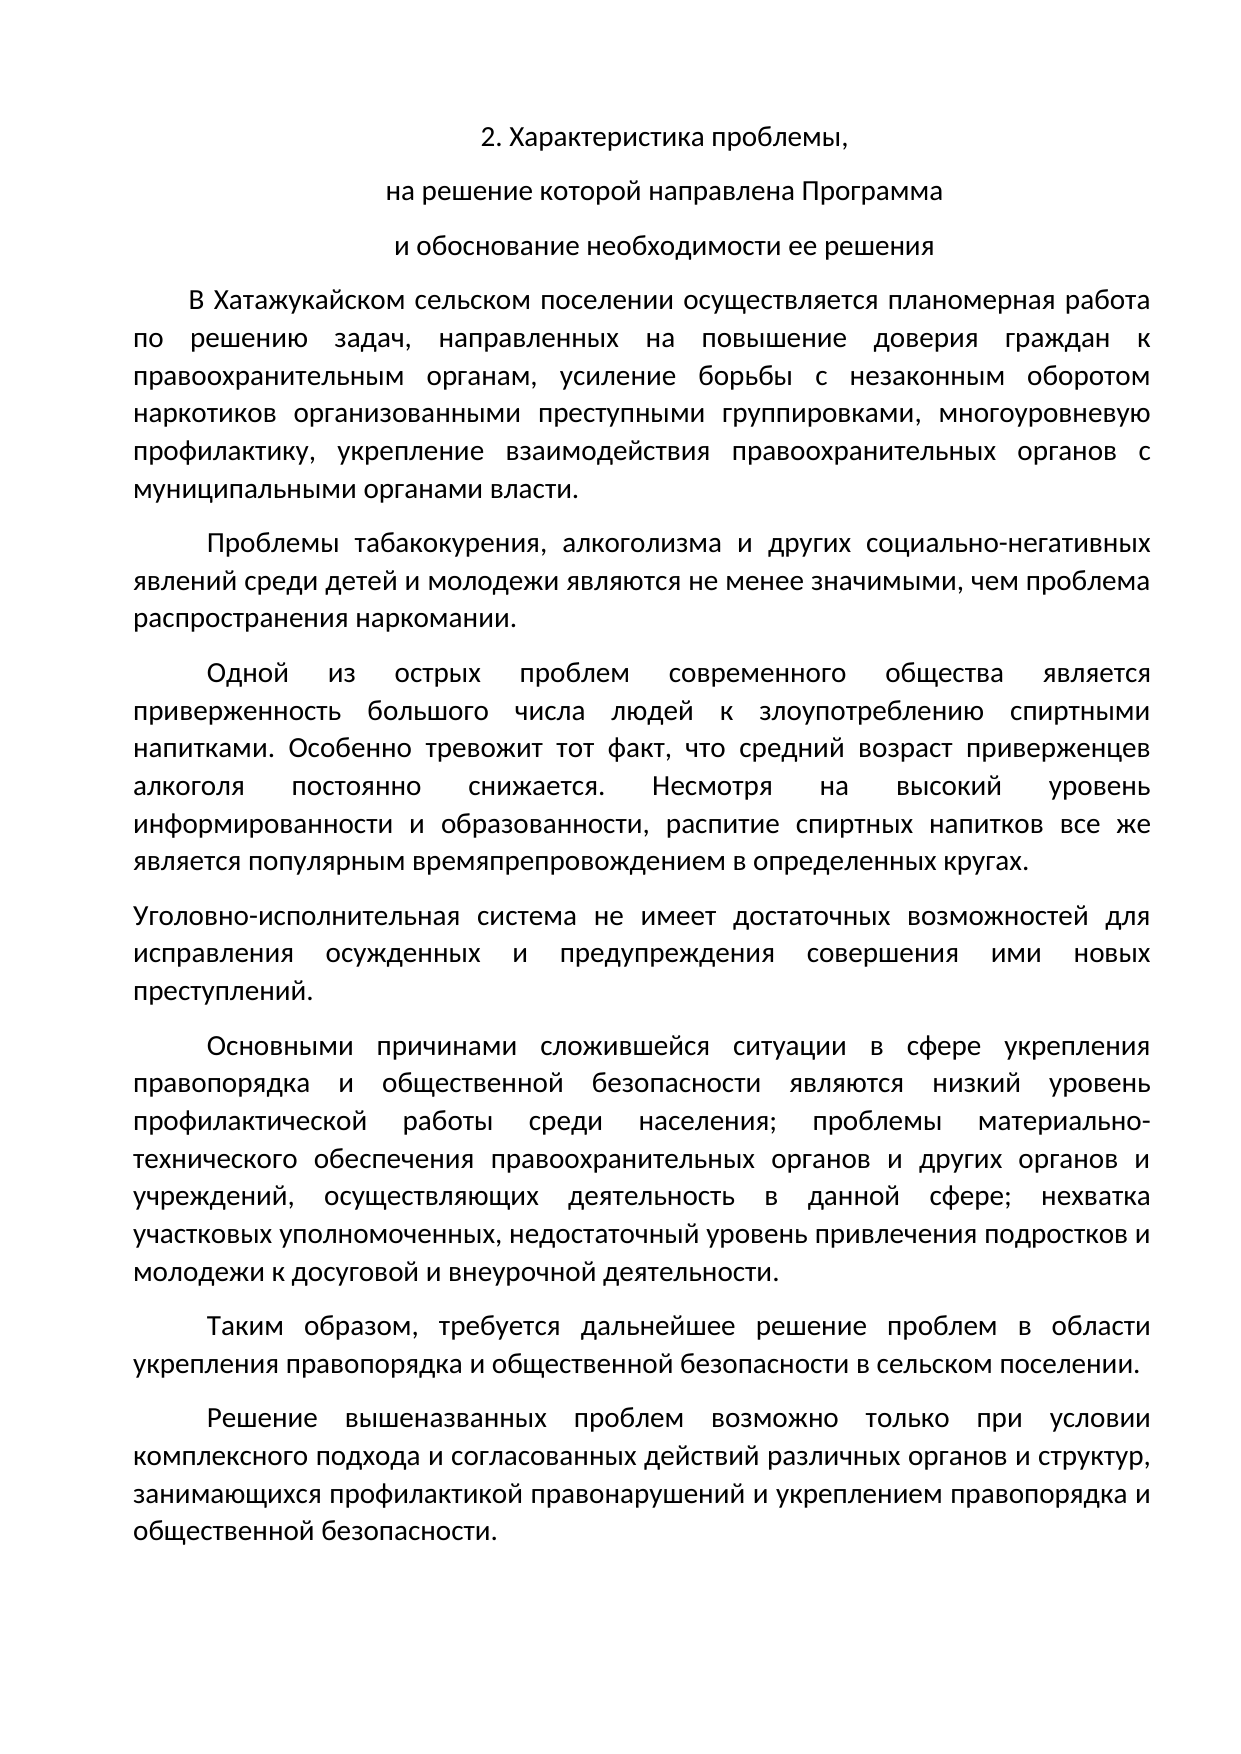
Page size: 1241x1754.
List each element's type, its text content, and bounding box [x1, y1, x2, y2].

text и обоснование необходимости ее решения [177, 227, 1152, 262]
text на решение которой направлена Программа [177, 172, 1152, 208]
text 2. Характеристика проблемы, [177, 118, 1152, 154]
text В Хатажукайском сельском поселении осуществляется планомерная работа по решению задач, направленных на повышение доверия граждан к правоохранительным органам, усиление борьбы с незаконным оборотом наркотиков организованными преступными группировками, многоуровневую профилактику, укрепление взаимодействия правоохранительных органов с муниципальными органами власти. [133, 281, 1152, 505]
text Основными причинами сложившейся ситуации в сфере укрепления правопорядка и общественной безопасности являются низкий уровень профилактической работы среди населения; проблемы материально-технического обеспечения правоохранительных органов и других органов и учреждений, осуществляющих деятельность в данной сфере; нехватка участковых уполномоченных, недостаточный уровень привлечения подростков и молодежи к досуговой и внеурочной деятельности. [133, 1027, 1152, 1288]
text Уголовно-исполнительная система не имеет достаточных возможностей для исправления осужденных и предупреждения совершения ими новых преступлений. [133, 897, 1152, 1008]
text Проблемы табакокурения, алкоголизма и других социально-негативных явлений среди детей и молодежи являются не менее значимыми, чем проблема распространения наркомании. [133, 524, 1152, 635]
text Таким образом, требуется дальнейшее решение проблем в области укрепления правопорядка и общественной безопасности в сельском поселении. [133, 1307, 1152, 1381]
text Одной из острых проблем современного общества является приверженность большого числа людей к злоупотреблению спиртными напитками. Особенно тревожит тот факт, что средний возраст приверженцев алкоголя постоянно снижается. Несмотря на высокий уровень информированности и образованности, распитие спиртных напитков все же является популярным времяпрепровождением в определенных кругах. [133, 654, 1152, 878]
text Решение вышеназванных проблем возможно только при условии комплексного подхода и согласованных действий различных органов и структур, занимающихся профилактикой правонарушений и укреплением правопорядка и общественной безопасности. [133, 1399, 1152, 1548]
